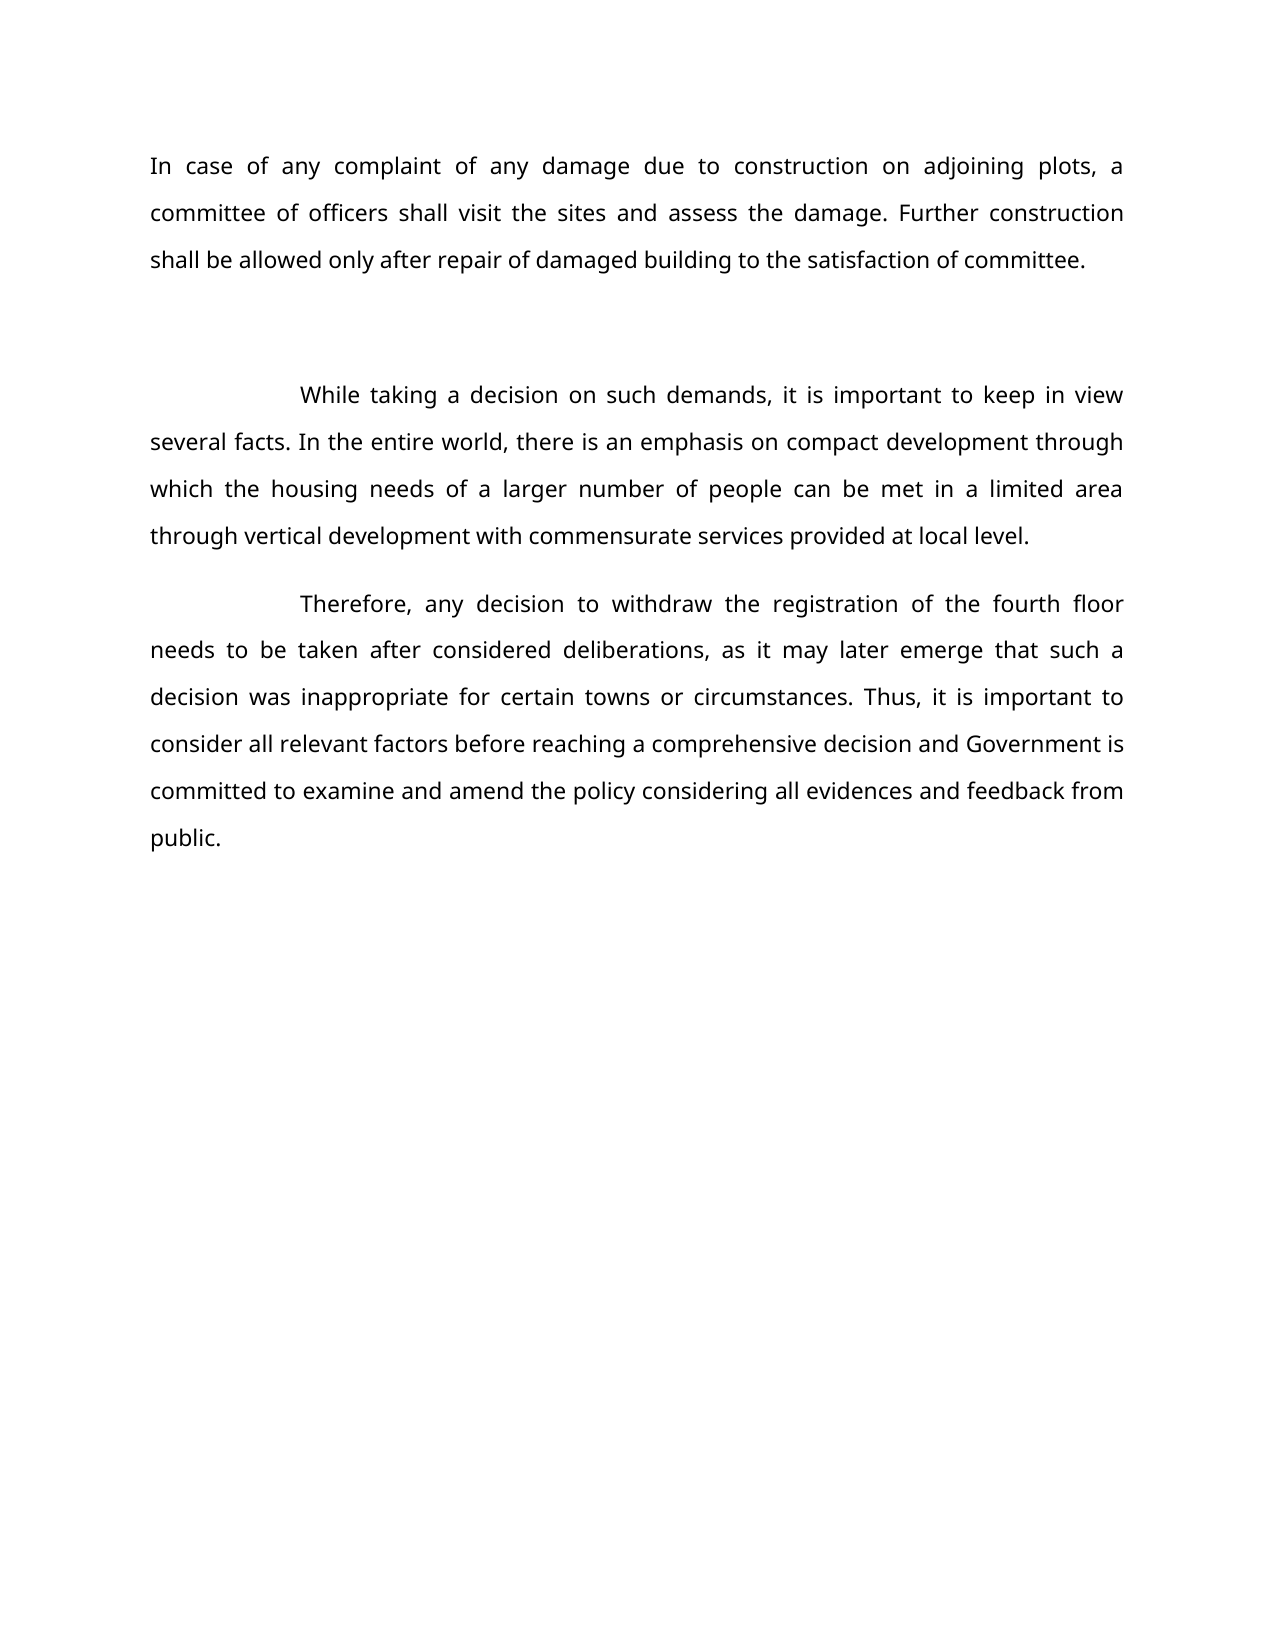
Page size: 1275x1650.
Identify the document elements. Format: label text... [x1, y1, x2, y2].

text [150, 150, 1125, 275]
text While taking a decision on such demands, it is important to keep in view several facts. In the entire world, there is an emphasis on compact development through which the housing needs of a larger number of people can be met in a limited area through vertical development with commensurate services provided at local level. [150, 379, 1125, 551]
text Therefore, any decision to withdraw the registration of the fourth floor needs to be taken after considered deliberations, as it may later emerge that such a decision was inappropriate for certain towns or circumstances. Thus, it is important to consider all relevant factors before reaching a comprehensive decision and Government is committed to examine and amend the policy considering all evidences and feedback from public. [150, 587, 1125, 853]
